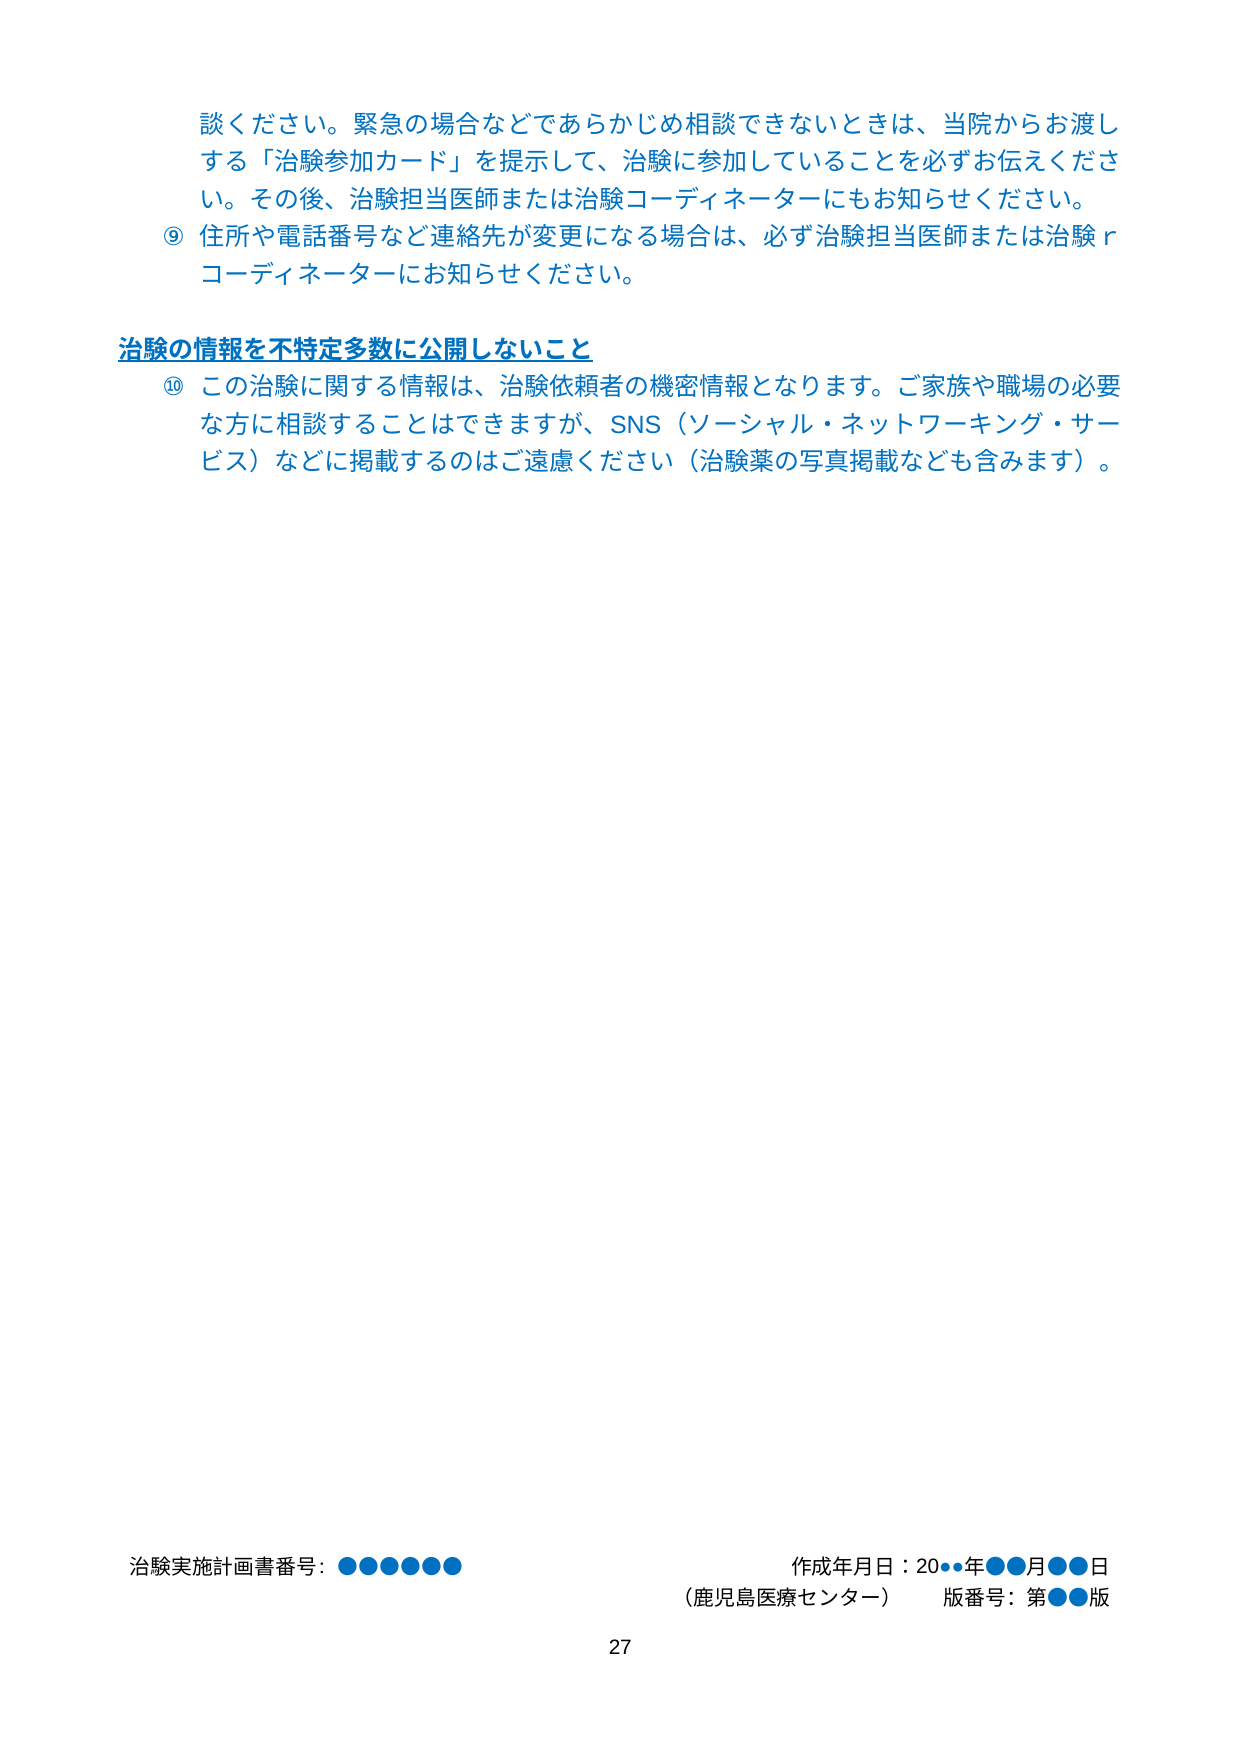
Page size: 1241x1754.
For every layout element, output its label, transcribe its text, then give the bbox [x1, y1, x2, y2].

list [162, 103, 1122, 216]
text 治験の情報を不特定多数に公開しないこと [118, 328, 1122, 366]
list 住所や電話番号など連絡先が変更になる場合は、必ず治験担当医師または治験ｒコーディネーターにお知らせください。 [162, 216, 1122, 291]
list この治験に関する情報は、治験依頼者の機密情報となります。ご家族や職場の必要な方に相談することはできますが、SNS（ソーシャル・ネットワーキング・サービス）などに掲載するのはご遠慮ください（治験薬の写真掲載なども含みます）。 [162, 366, 1122, 478]
